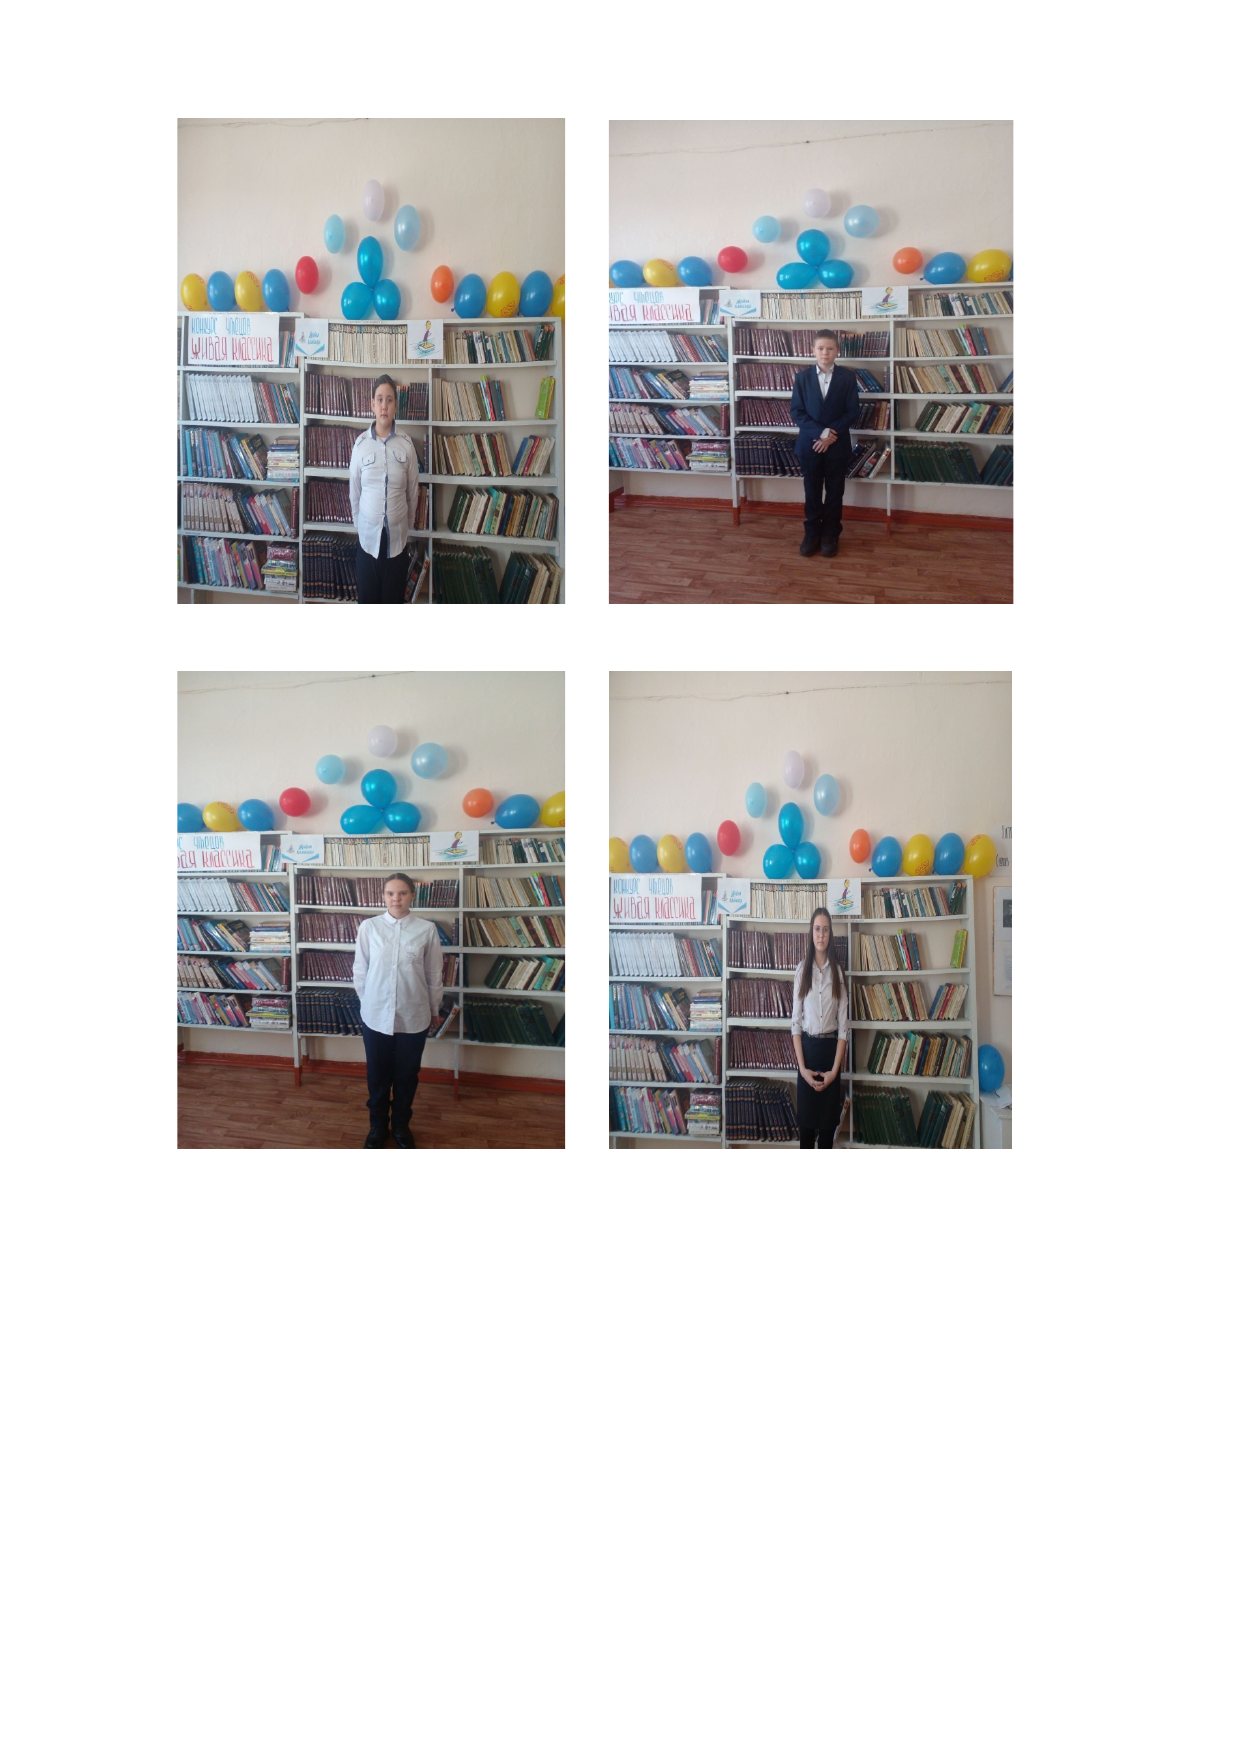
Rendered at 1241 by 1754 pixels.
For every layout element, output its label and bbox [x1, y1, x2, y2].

picture [608, 120, 1014, 604]
picture [177, 118, 566, 604]
picture [609, 671, 1012, 1149]
picture [177, 671, 566, 1149]
